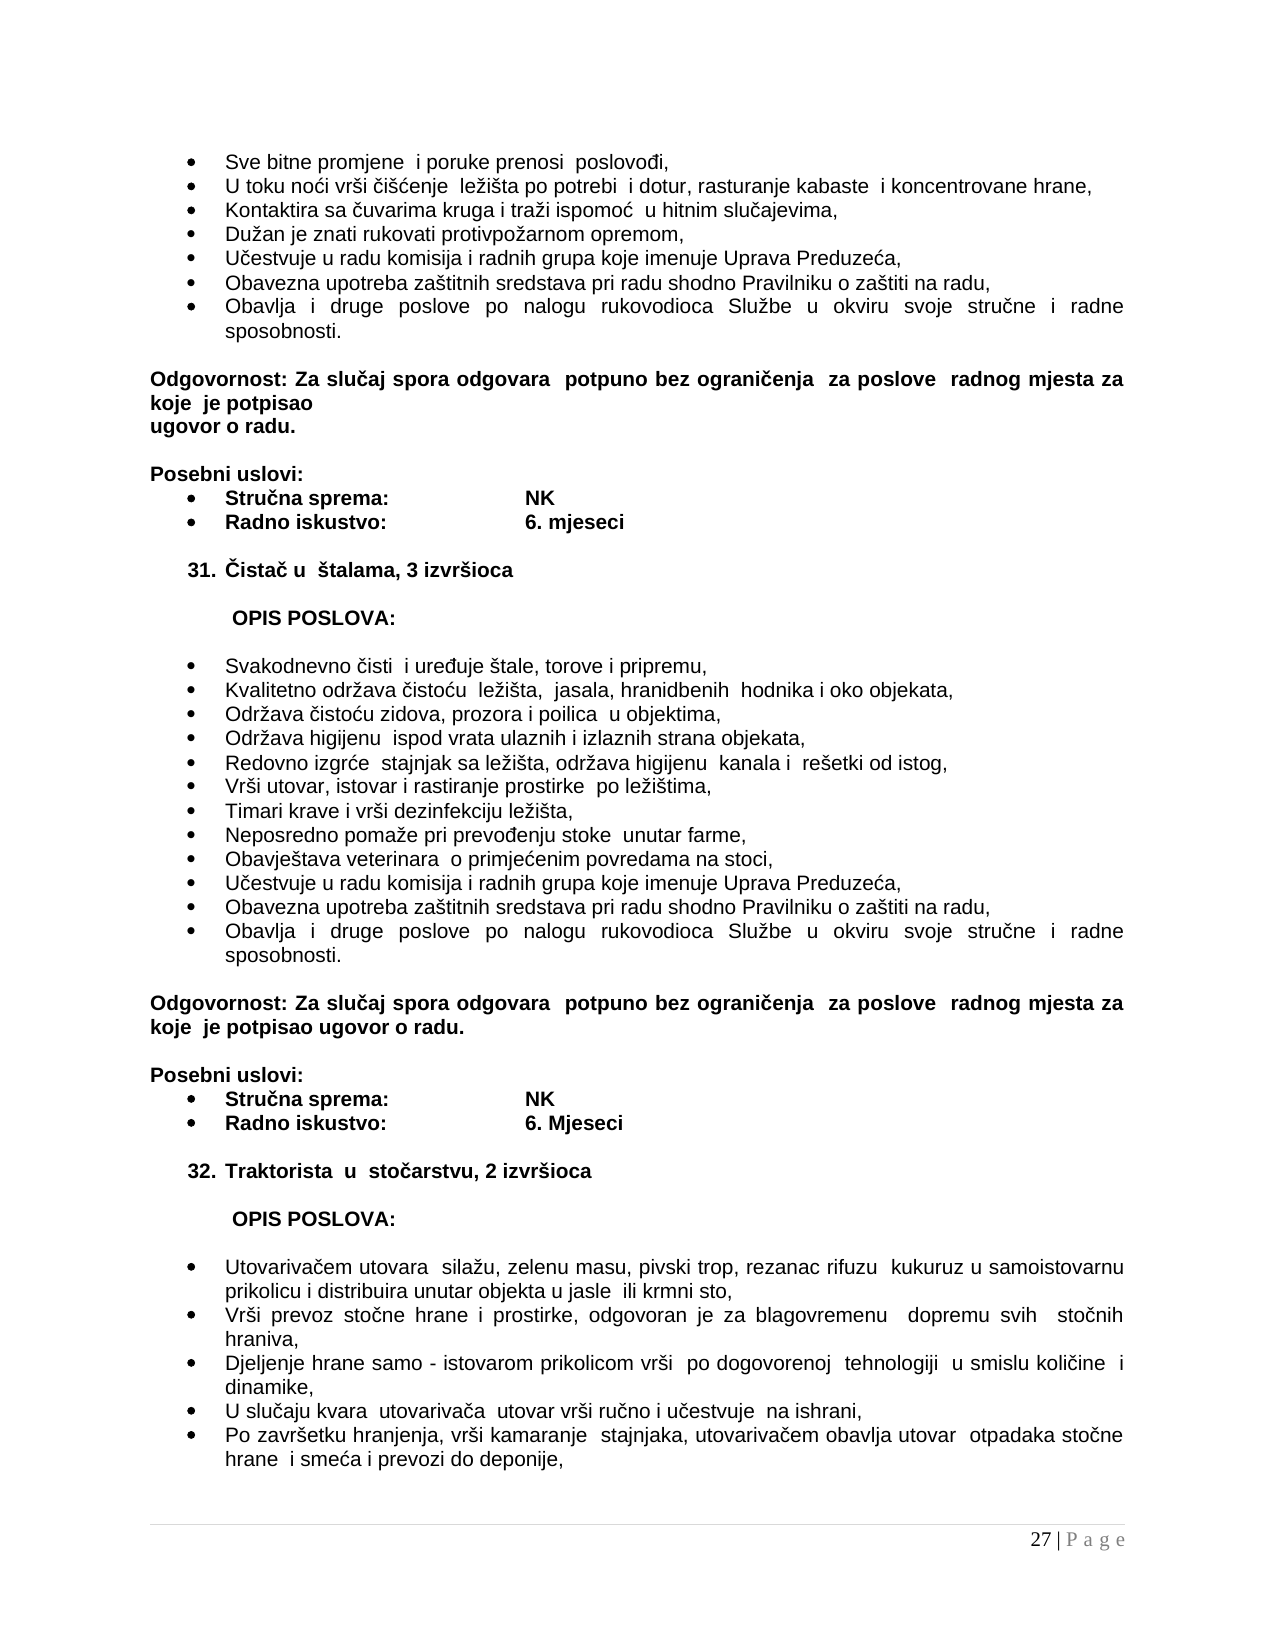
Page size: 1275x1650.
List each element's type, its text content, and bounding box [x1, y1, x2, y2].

list Vrši utovar, istovar i rastiranje prostirke po ležištima, [187, 774, 1125, 798]
list Radno iskustvo: 6. Mjeseci [187, 1111, 1125, 1135]
list Obavlja i druge poslove po nalogu rukovodioca Službe u okviru svoje stručne i radne sposobnosti. [187, 294, 1125, 342]
text Odgovornost: Za slučaj spora odgovara potpuno bez ograničenja za poslove radnog mjesta za koje je potpisao [150, 366, 1125, 414]
list Djeljenje hrane samo - istovarom prikolicom vrši po dogovorenoj tehnologiji u smislu količine i dinamike, [187, 1351, 1125, 1398]
list Obavlja i druge poslove po nalogu rukovodioca Službe u okviru svoje stručne i radne sposobnosti. [187, 919, 1125, 967]
list Održava higijenu ispod vrata ulaznih i izlaznih strana objekata, [187, 726, 1125, 750]
list Svakodnevno čisti i uređuje štale, torove i pripremu, [187, 654, 1125, 678]
list Učestvuje u radu komisija i radnih grupa koje imenuje Uprava Preduzeća, [187, 246, 1125, 270]
list Timari krave i vrši dezinfekciju ležišta, [187, 798, 1125, 822]
list Traktorista u stočarstvu, 2 izvršioca [187, 1159, 1125, 1183]
list Učestvuje u radu komisija i radnih grupa koje imenuje Uprava Preduzeća, [187, 871, 1125, 895]
text Posebni uslovi: [150, 1063, 1125, 1087]
list Obavještava veterinara o primjećenim povredama na stoci, [187, 847, 1125, 871]
text Odgovornost: Za slučaj spora odgovara potpuno bez ograničenja za poslove radnog mjesta za koje je potpisao ugovor o radu. [150, 991, 1125, 1039]
list Utovarivačem utovara silažu, zelenu masu, pivski trop, rezanac rifuzu kukuruz u samoistovarnu prikolicu i distribuira unutar objekta u jasle ili krmni sto, [187, 1254, 1125, 1302]
list Po završetku hranjenja, vrši kamaranje stajnjaka, utovarivačem obavlja utovar otpadaka stočne hrane i smeća i prevozi do deponije, [187, 1423, 1125, 1471]
list Obavezna upotreba zaštitnih sredstava pri radu shodno Pravilniku o zaštiti na radu, [187, 895, 1125, 919]
list Kvalitetno održava čistoću ležišta, jasala, hranidbenih hodnika i oko objekata, [187, 678, 1125, 702]
list Sve bitne promjene i poruke prenosi poslovođi, [187, 150, 1125, 174]
list Neposredno pomaže pri prevođenju stoke unutar farme, [187, 822, 1125, 847]
text OPIS POSLOVA: [232, 606, 1125, 630]
list Stručna sprema: NK [187, 1087, 1125, 1111]
list Redovno izgrće stajnjak sa ležišta, održava higijenu kanala i rešetki od istog, [187, 750, 1125, 774]
list U toku noći vrši čišćenje ležišta po potrebi i dotur, rasturanje kabaste i koncentrovane hrane, [187, 174, 1125, 198]
list Stručna sprema: NK [187, 486, 1125, 510]
text OPIS POSLOVA: [232, 1207, 1125, 1231]
text Posebni uslovi: [150, 462, 1125, 486]
list Vrši prevoz stočne hrane i prostirke, odgovoran je za blagovremenu dopremu svih stočnih hraniva, [187, 1302, 1125, 1351]
text ugovor o radu. [150, 414, 1125, 438]
list Obavezna upotreba zaštitnih sredstava pri radu shodno Pravilniku o zaštiti na radu, [187, 270, 1125, 294]
list U slučaju kvara utovarivača utovar vrši ručno i učestvuje na ishrani, [187, 1398, 1125, 1423]
list Radno iskustvo: 6. mjeseci [187, 510, 1125, 534]
list Kontaktira sa čuvarima kruga i traži ispomoć u hitnim slučajevima, [187, 198, 1125, 222]
list Čistač u štalama, 3 izvršioca [187, 558, 1125, 582]
list Dužan je znati rukovati protivpožarnom opremom, [187, 222, 1125, 246]
list Održava čistoću zidova, prozora i poilica u objektima, [187, 702, 1125, 726]
